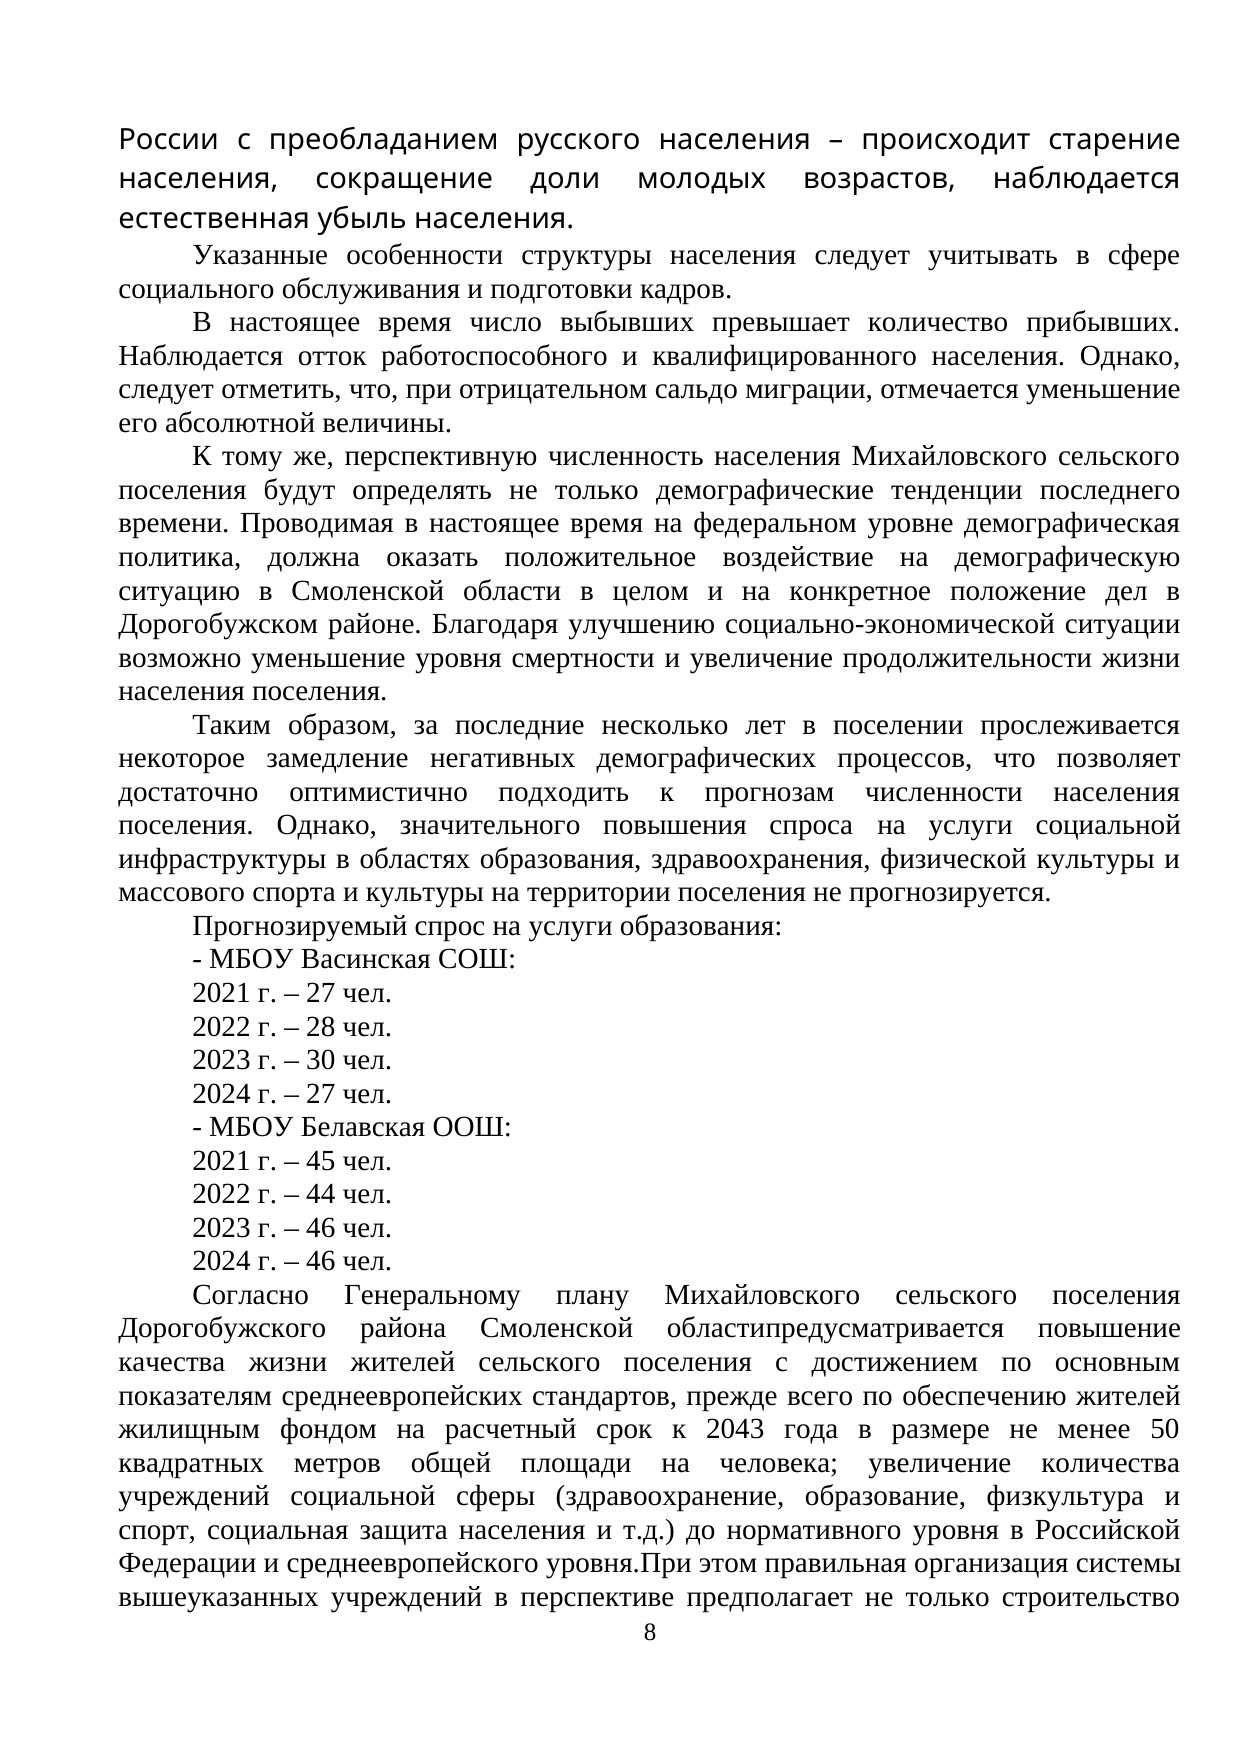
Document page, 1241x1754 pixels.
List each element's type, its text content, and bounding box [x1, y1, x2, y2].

text 2021 г. – 45 чел. [118, 1143, 1181, 1176]
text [118, 118, 1181, 237]
text 2023 г. – 46 чел. [118, 1210, 1181, 1243]
text К тому же, перспективную численность населения Михайловского сельского поселения будут определять не только демографические тенденции последнего времени. Проводимая в настоящее время на федеральном уровне демографическая политика, должна оказать положительное воздействие на демографическую ситуацию в Смоленской области в целом и на конкретное положение дел в Дорогобужском районе. Благодаря улучшению социально-экономической ситуации возможно уменьшение уровня смертности и увеличение продолжительности жизни населения поселения. [118, 438, 1181, 707]
text 2022 г. – 28 чел. [118, 1009, 1181, 1042]
text - МБОУ Васинская СОШ: [118, 942, 1181, 975]
text Таким образом, за последние несколько лет в поселении прослеживается некоторое замедление негативных демографических процессов, что позволяет достаточно оптимистично подходить к прогнозам численности населения поселения. Однако, значительного повышения спроса на услуги социальной инфраструктуры в областях образования, здравоохранения, физической культуры и массового спорта и культуры на территории поселения не прогнозируется. [118, 707, 1181, 908]
text 2024 г. – 27 чел. [118, 1076, 1181, 1109]
text 2022 г. – 44 чел. [118, 1176, 1181, 1210]
text - МБОУ Белавская ООШ: [118, 1109, 1181, 1143]
text 2024 г. – 46 чел. [118, 1243, 1181, 1277]
text В настоящее время число выбывших превышает количество прибывших. Наблюдается отток работоспособного и квалифицированного населения. Однако, следует отметить, что, при отрицательном сальдо миграции, отмечается уменьшение его абсолютной величины. [118, 304, 1181, 438]
text Прогнозируемый спрос на услуги образования: [118, 908, 1181, 942]
text 2021 г. – 27 чел. [118, 975, 1181, 1009]
text 2023 г. – 30 чел. [118, 1042, 1181, 1076]
text Указанные особенности структуры населения следует учитывать в сфере социального обслуживания и подготовки кадров. [118, 237, 1181, 304]
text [118, 1277, 1181, 1612]
